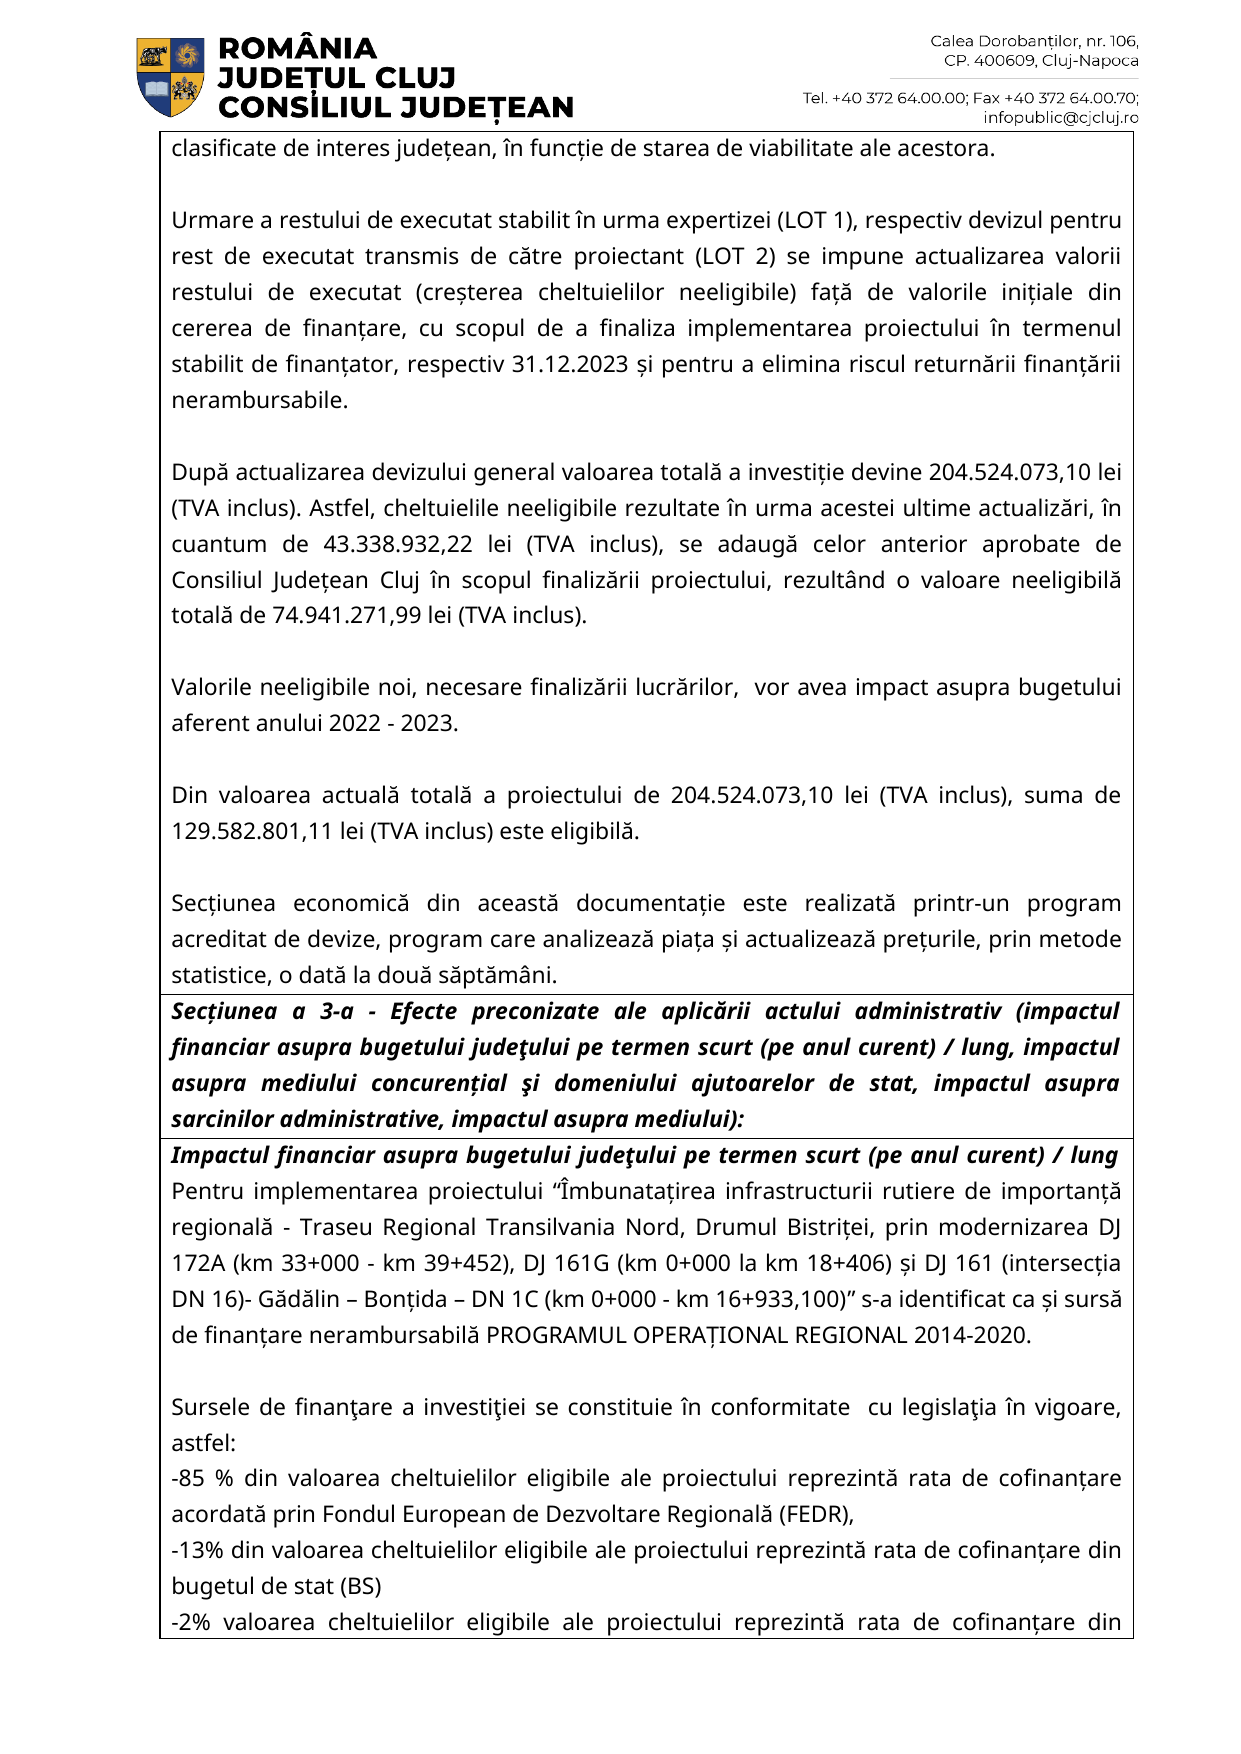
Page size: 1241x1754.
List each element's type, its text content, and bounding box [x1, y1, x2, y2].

picture [136, 32, 573, 125]
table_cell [161, 1139, 1133, 1637]
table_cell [161, 132, 1133, 994]
table_cell Secțiunea a 3-a - Efecte preconizate ale aplicării actului administrativ (impactul financiar asupra bugetului judeţului pe termen scurt (pe anul curent) / lung, impactul asupra mediului concurențial şi domeniului ajutoarelor de stat, impactul asupra sarcinilor administrative, impactul asupra mediului): [161, 995, 1133, 1138]
picture [802, 32, 1139, 127]
